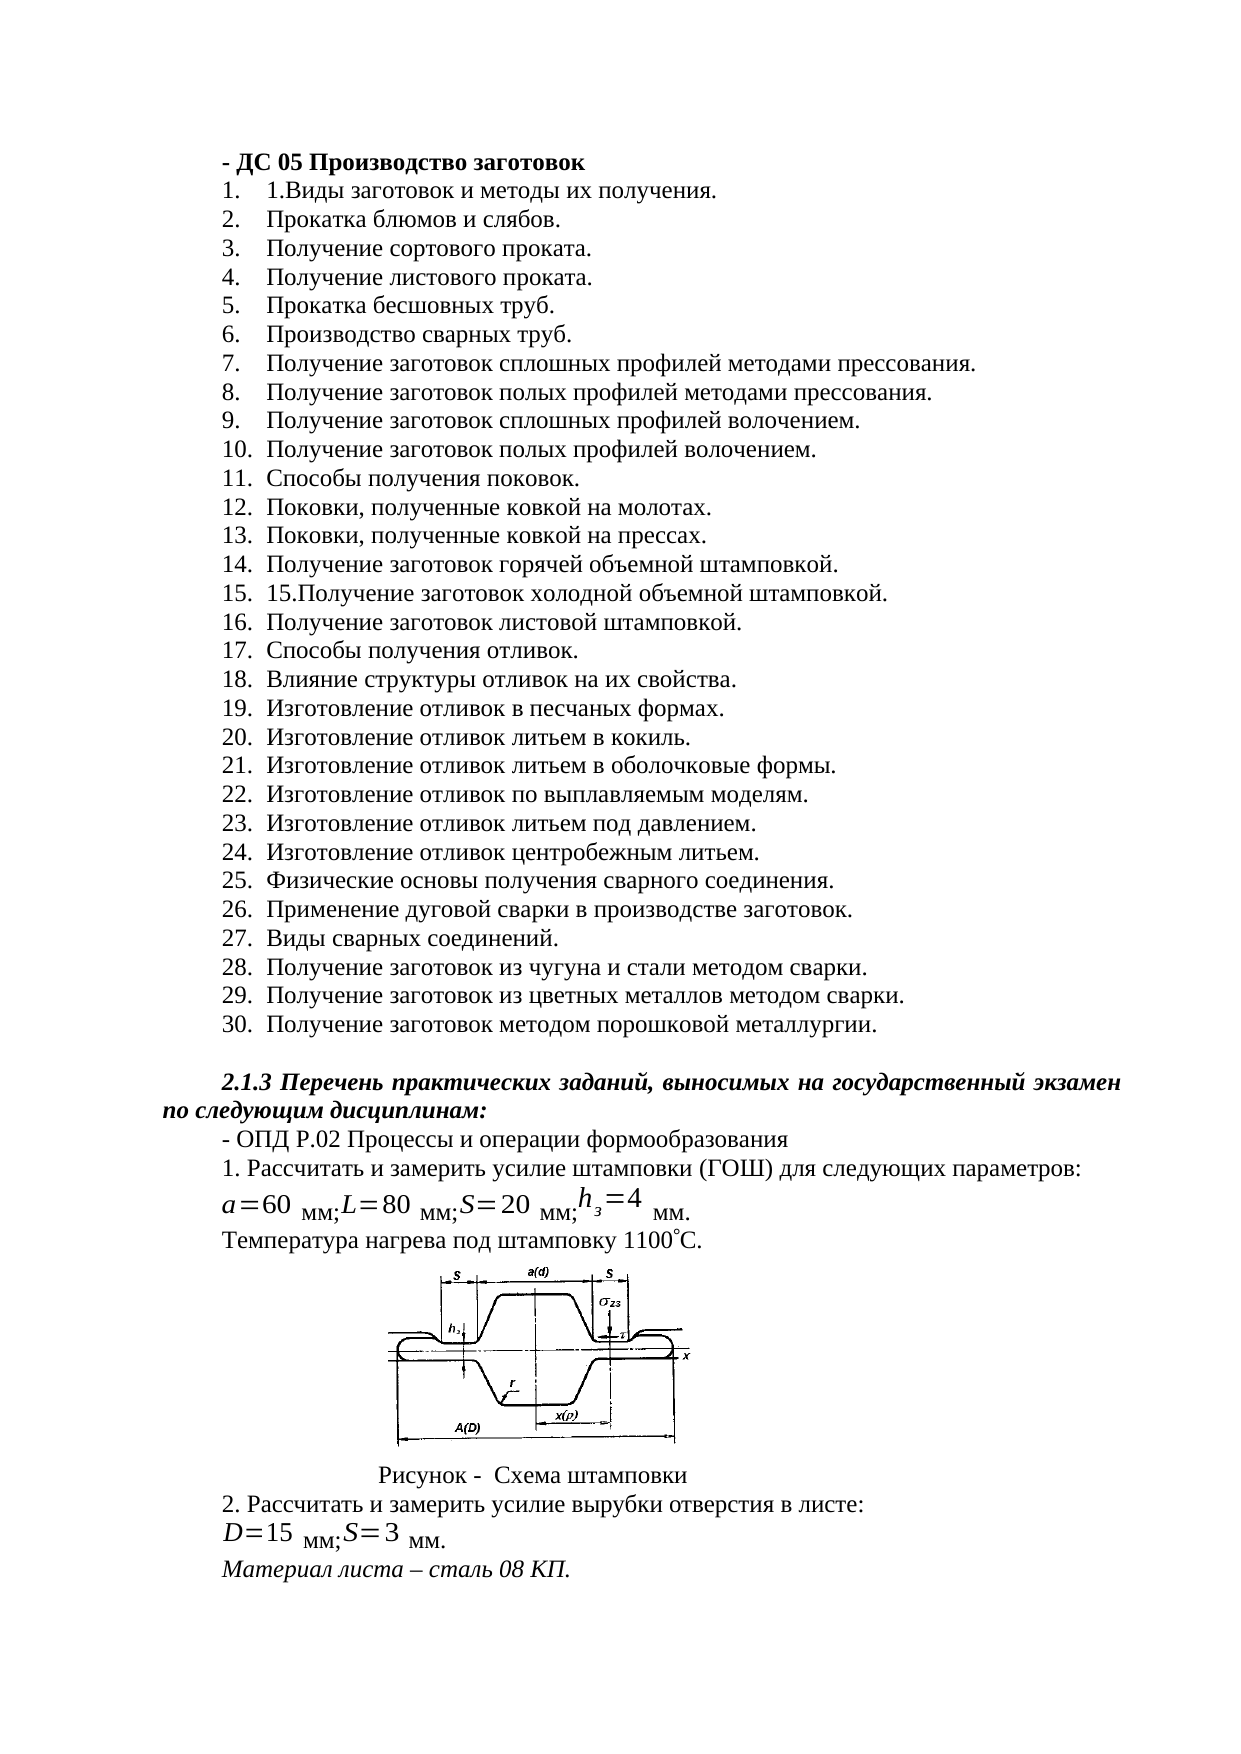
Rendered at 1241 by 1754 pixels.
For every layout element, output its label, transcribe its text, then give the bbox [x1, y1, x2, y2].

list Способы получения поковок. [162, 463, 1122, 492]
list Влияние структуры отливок на их свойства. [162, 664, 1122, 693]
list Изготовление отливок в песчаных формах. [162, 693, 1122, 722]
list Поковки, полученные ковкой на молотах. [162, 492, 1122, 521]
text - ОПД Р.02 Процессы и операции формообразования [162, 1124, 1122, 1153]
list Изготовление отливок литьем в оболочковые формы. [162, 751, 1122, 779]
list Получение заготовок листовой штамповкой. [162, 607, 1122, 636]
list Применение дуговой сварки в производстве заготовок. [162, 894, 1122, 923]
list Получение заготовок полых профилей волочением. [162, 434, 1122, 463]
list Изготовление отливок центробежным литьем. [162, 837, 1122, 866]
list Прокатка блюмов и слябов. [162, 204, 1122, 233]
list Получение заготовок горячей объемной штамповкой. [162, 549, 1122, 578]
list Получение заготовок из цветных металлов методом сварки. [162, 981, 1122, 1009]
text 1. Рассчитать и замерить усилие штамповки (ГОШ) для следующих параметров: [162, 1153, 1122, 1182]
subtitle 2. Рассчитать и замерить усилие вырубки отверстия в листе: [162, 1489, 1122, 1518]
list 1.Виды заготовок и методы их получения. [162, 176, 1122, 204]
text мм; мм. [162, 1518, 1122, 1554]
text - ДС 05 Производство заготовок [162, 147, 1122, 176]
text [162, 1226, 1122, 1254]
list Виды сварных соединений. [162, 923, 1122, 952]
list 15.Получение заготовок холодной объемной штамповкой. [162, 578, 1122, 607]
list Получение заготовок полых профилей методами прессования. [162, 377, 1122, 406]
list Получение заготовок сплошных профилей методами прессования. [162, 348, 1122, 377]
list Способы получения отливок. [162, 636, 1122, 664]
list Получение заготовок методом порошковой металлургии. [162, 1009, 1122, 1038]
text Рисунок - Схема штамповки [162, 1254, 1122, 1489]
list Производство сварных труб. [162, 319, 1122, 348]
list Получение листового проката. [162, 262, 1122, 291]
list Изготовление отливок литьем в кокиль. [162, 722, 1122, 751]
list Изготовление отливок литьем под давлением. [162, 808, 1122, 837]
list Физические основы получения сварного соединения. [162, 866, 1122, 894]
text Материал листа – сталь 08 КП. [162, 1554, 1122, 1582]
list Поковки, полученные ковкой на прессах. [162, 521, 1122, 549]
list Изготовление отливок по выплавляемым моделям. [162, 779, 1122, 808]
list Получение сортового проката. [162, 233, 1122, 262]
list Получение заготовок из чугуна и стали методом сварки. [162, 952, 1122, 981]
list Прокатка бесшовных труб. [162, 291, 1122, 319]
text мм; мм; мм; мм. [162, 1182, 1122, 1226]
list Получение заготовок сплошных профилей волочением. [162, 406, 1122, 434]
text 2.1.3 Перечень практических заданий, выносимых на государственный экзамен по следующим дисциплинам: [162, 1067, 1122, 1124]
